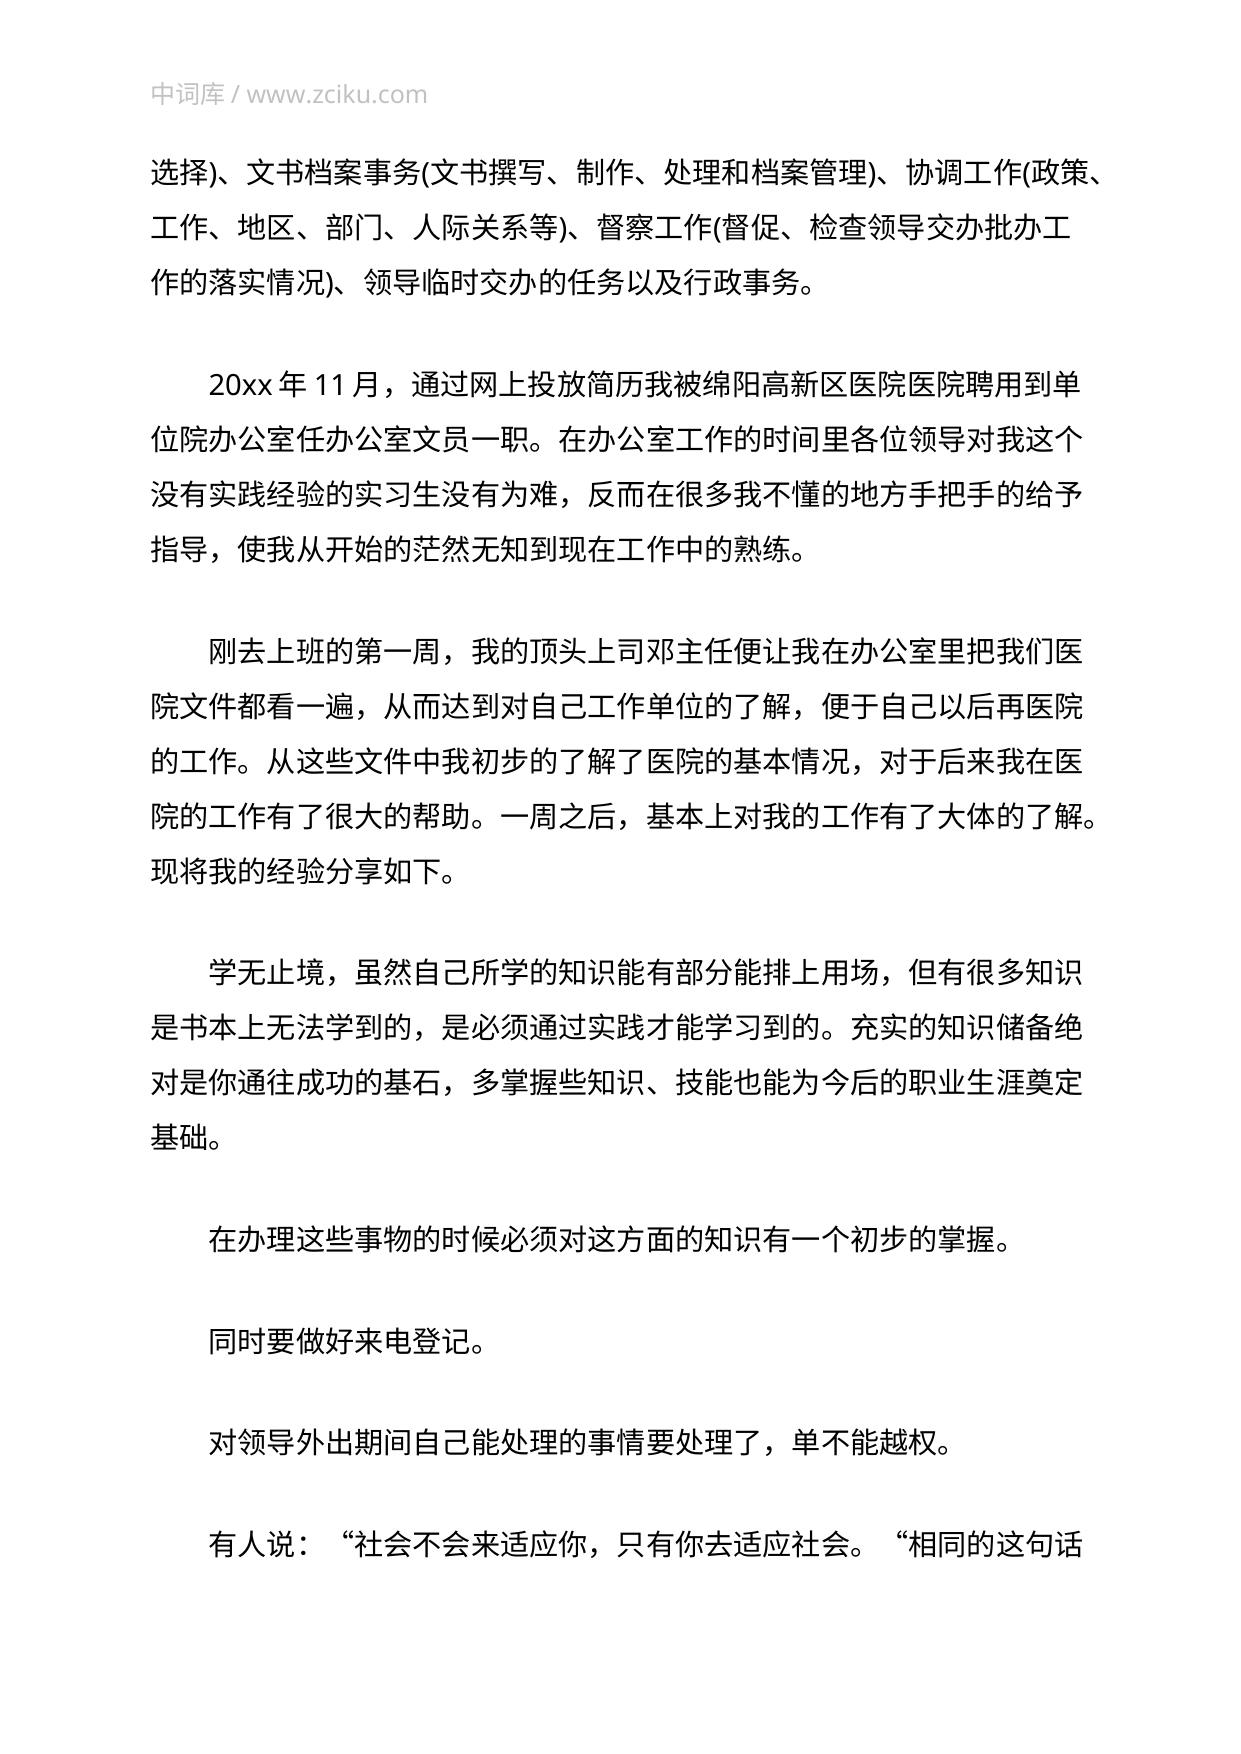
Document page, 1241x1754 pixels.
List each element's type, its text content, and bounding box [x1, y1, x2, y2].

text 刚去上班的第一周，我的顶头上司邓主任便让我在办公室里把我们医院文件都看一遍，从而达到对自己工作单位的了解，便于自己以后再医院的工作。从这些文件中我初步的了解了医院的基本情况，对于后来我在医院的工作有了很大的帮助。一周之后，基本上对我的工作有了大体的了解。现将我的经验分享如下。 [150, 628, 1090, 890]
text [150, 1522, 1090, 1564]
text 在办理这些事物的时候必须对这方面的知识有一个初步的掌握。 [150, 1216, 1090, 1259]
text 学无止境，虽然自己所学的知识能有部分能排上用场，但有很多知识是书本上无法学到的，是必须通过实践才能学习到的。充实的知识储备绝对是你通往成功的基石，多掌握些知识、技能也能为今后的职业生涯奠定基础。 [150, 950, 1090, 1157]
text 20xx年11月，通过网上投放简历我被绵阳高新区医院医院聘用到单位院办公室任办公室文员一职。在办公室工作的时间里各位领导对我这个没有实践经验的实习生没有为难，反而在很多我不懂的地方手把手的给予指导，使我从开始的茫然无知到现在工作中的熟练。 [150, 362, 1090, 569]
text 对领导外出期间自己能处理的事情要处理了，单不能越权。 [150, 1420, 1090, 1462]
text 同时要做好来电登记。 [150, 1318, 1090, 1360]
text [150, 150, 1090, 302]
